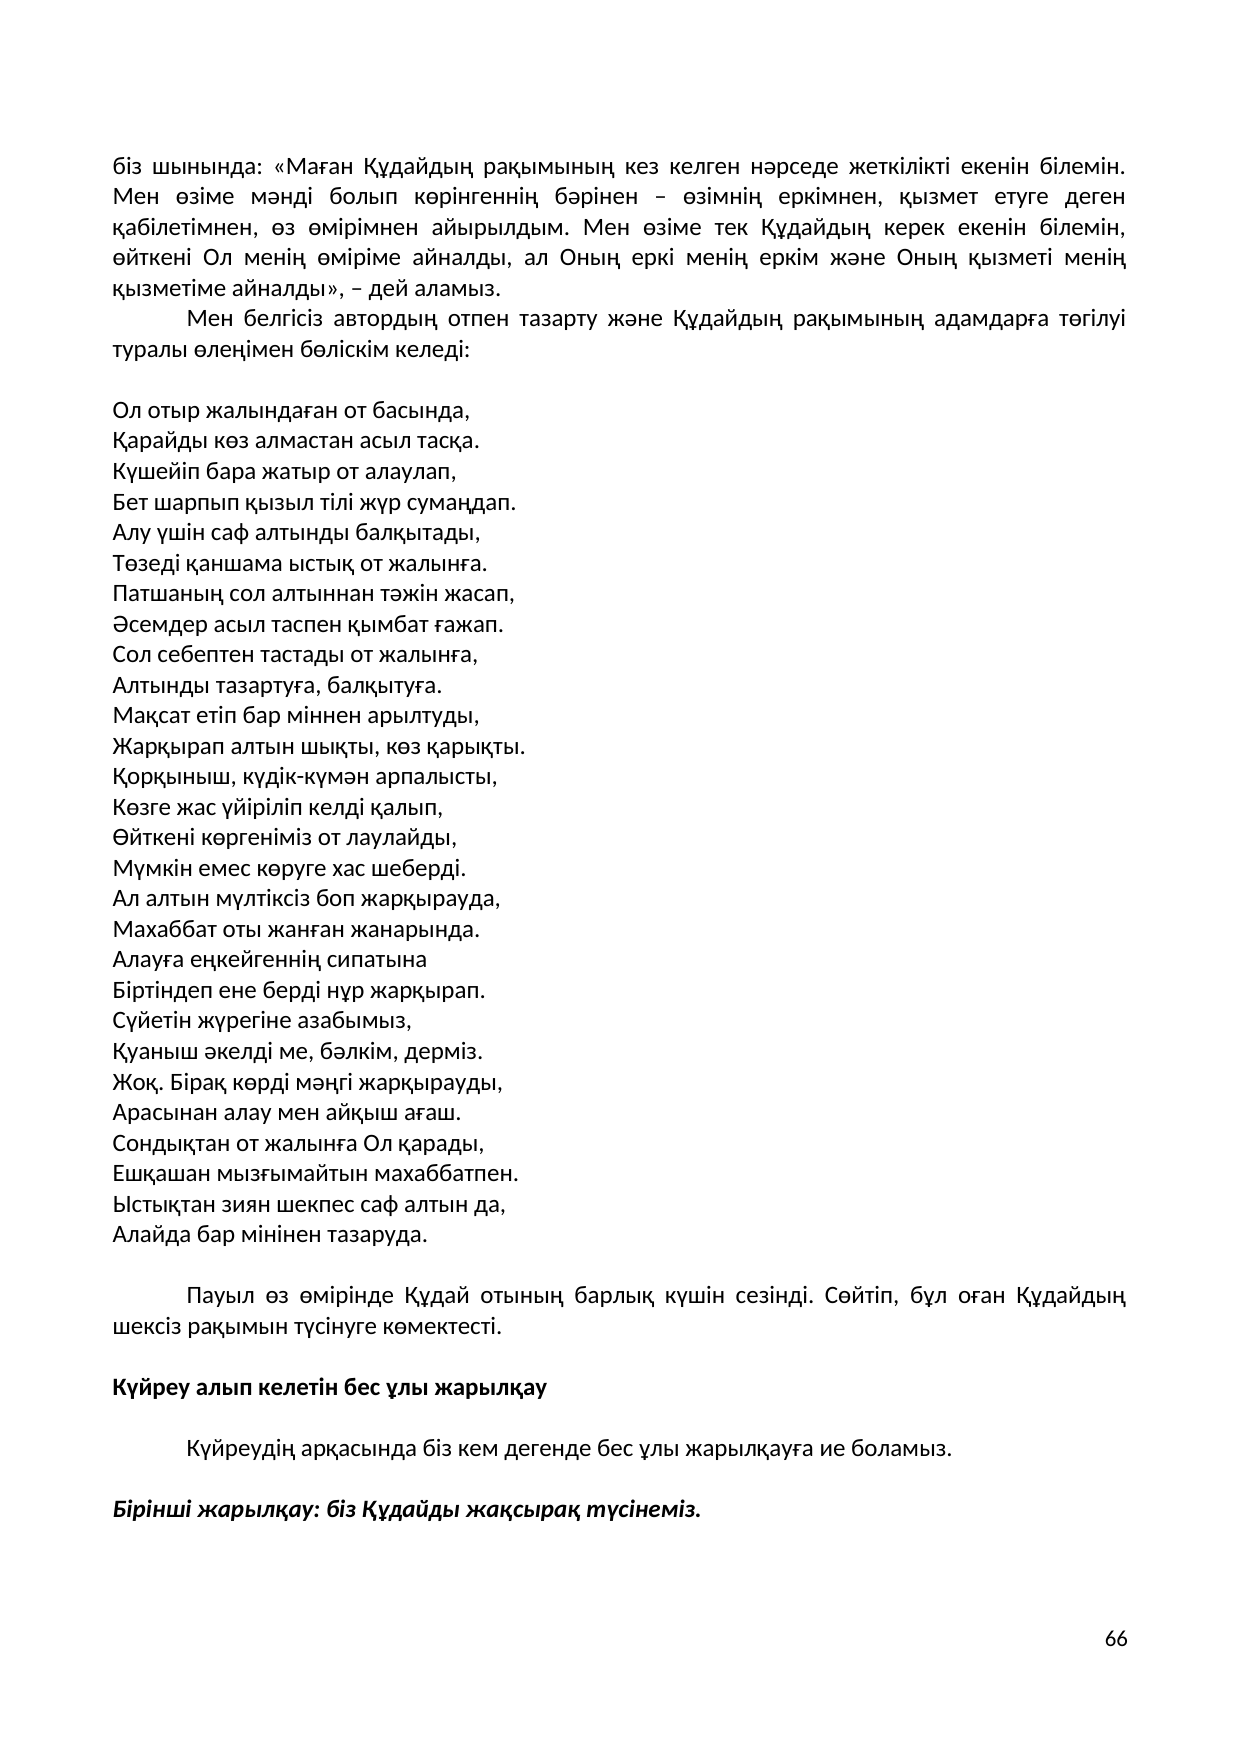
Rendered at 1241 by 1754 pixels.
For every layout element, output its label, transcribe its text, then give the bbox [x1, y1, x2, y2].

text Жарқырап алтын шықты, көз қарықты. [112, 730, 1128, 760]
text Сол себептен тастады от жалынға, [112, 638, 1128, 669]
text Төзеді қаншама ыстық от жалынға. [112, 547, 1128, 577]
text Бірінші жарылқау: біз Құдайды жақсырақ түсінеміз. [112, 1493, 1128, 1523]
text Мүмкін емес көруге хас шеберді. [112, 852, 1128, 882]
text Біртіндеп ене берді нұр жарқырап. [112, 974, 1128, 1004]
text Алтынды тазартуға, балқытуға. [112, 669, 1128, 699]
text Бет шарпып қызыл тілі жүр сумаңдап. [112, 486, 1128, 516]
text Пауыл өз өмірінде Құдай отының барлық күшін сезінді. Сөйтіп, бұл оған Құдайдың шексіз рақымын түсінуге көмектесті. [112, 1279, 1128, 1340]
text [112, 150, 1128, 303]
text Махаббат оты жанған жанарында. [112, 913, 1128, 943]
text Әсемдер асыл таспен қымбат ғажап. [112, 608, 1128, 638]
text Көзге жас үйіріліп келді қалып, [112, 791, 1128, 821]
text Күшейіп бара жатыр от алаулап, [112, 455, 1128, 486]
text Сондықтан от жалынға Ол қарады, [112, 1127, 1128, 1157]
text Сүйетін жүрегіне азабымыз, [112, 1004, 1128, 1035]
text Жоқ. Бірақ көрді мәңгі жарқырауды, [112, 1066, 1128, 1096]
text Қуаныш әкелді ме, бәлкім, дерміз. [112, 1035, 1128, 1066]
text Күйреудің арқасында біз кем дегенде бес ұлы жарылқауға ие боламыз. [112, 1432, 1128, 1462]
text Қарайды көз алмастан асыл тасқа. [112, 425, 1128, 455]
text Алу үшін саф алтынды балқытады, [112, 516, 1128, 547]
text Қорқыныш, күдік-күмән арпалысты, [112, 760, 1128, 791]
text Күйреу алып келетін бес ұлы жарылқау [112, 1371, 1128, 1401]
text Алайда бар мінінен тазаруда. [112, 1218, 1128, 1249]
text Мен белгісіз автордың отпен тазарту және Құдайдың рақымының адамдарға төгілуі туралы өлеңімен бөліскім келеді: [112, 303, 1128, 364]
text Патшаның сол алтыннан тәжін жасап, [112, 577, 1128, 608]
text Мақсат етіп бар міннен арылтуды, [112, 699, 1128, 730]
text Ыстықтан зиян шекпес саф алтын да, [112, 1188, 1128, 1218]
text Ал алтын мүлтіксіз боп жарқырауда, [112, 882, 1128, 913]
text Ол отыр жалындаған от басында, [112, 394, 1128, 425]
text Өйткені көргеніміз от лаулайды, [112, 821, 1128, 852]
text Алауға еңкейгеннің сипатына [112, 943, 1128, 974]
text Ешқашан мызғымайтын махаббатпен. [112, 1157, 1128, 1188]
text Арасынан алау мен айқыш ағаш. [112, 1096, 1128, 1127]
